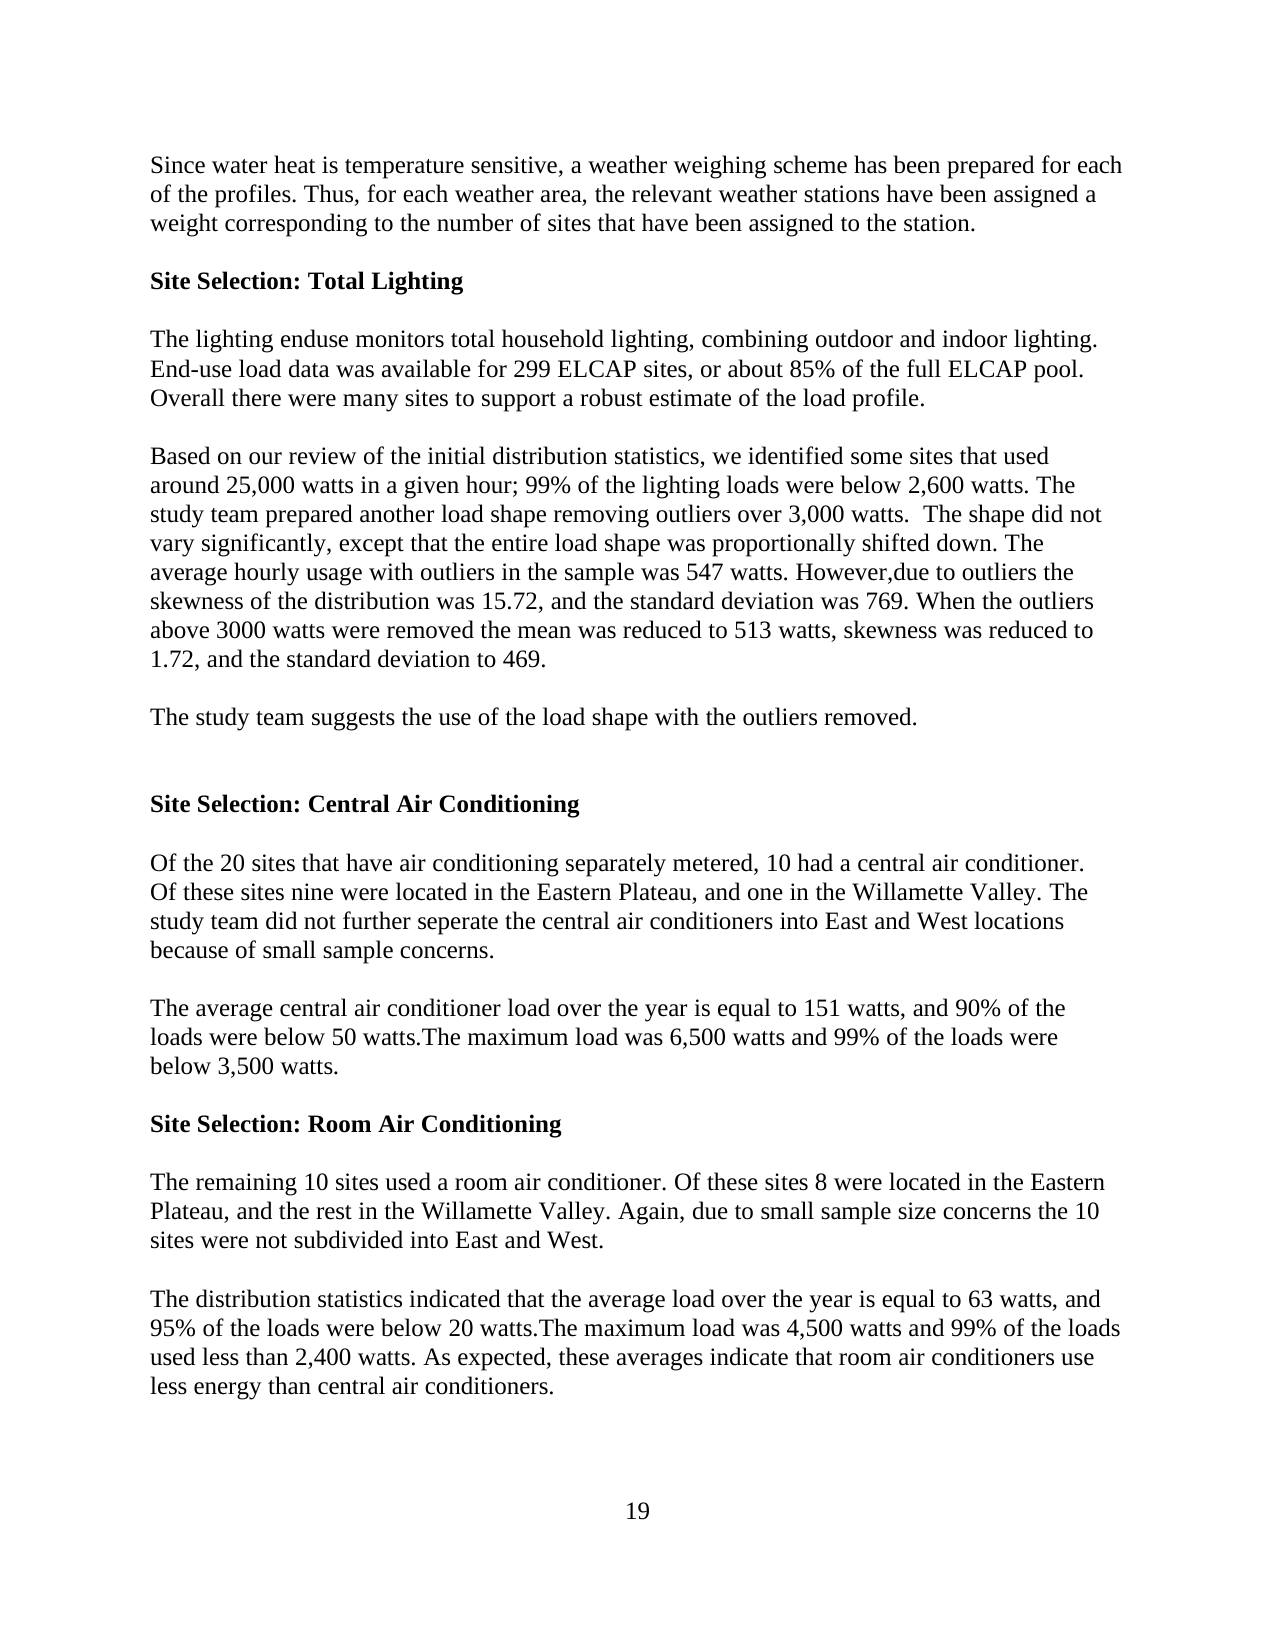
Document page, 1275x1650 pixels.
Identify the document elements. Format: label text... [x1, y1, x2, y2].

text The lighting enduse monitors total household lighting, combining outdoor and indoor lighting. End-use load data was available for 299 ELCAP sites, or about 85% of the full ELCAP pool. Overall there were many sites to support a robust estimate of the load profile. [150, 324, 1125, 412]
text Of the 20 sites that have air conditioning separately metered, 10 had a central air conditioner. Of these sites nine were located in the Eastern Plateau, and one in the Willamette Valley. The study team did not further seperate the central air conditioners into East and West locations because of small sample concerns. [150, 847, 1125, 964]
text The remaining 10 sites used a room air conditioner. Of these sites 8 were located in the Eastern Plateau, and the rest in the Willamette Valley. Again, due to small sample size concerns the 10 sites were not subdivided into East and West. [150, 1167, 1125, 1254]
text Based on our review of the initial distribution statistics, we identified some sites that used around 25,000 watts in a given hour; 99% of the lighting loads were below 2,600 watts. The study team prepared another load shape removing outliers over 3,000 watts. The shape did not vary significantly, except that the entire load shape was proportionally shifted down. The average hourly usage with outliers in the sample was 547 watts. However,due to outliers the skewness of the distribution was 15.72, and the standard deviation was 769. When the outliers above 3000 watts were removed the mean was reduced to 513 watts, skewness was reduced to 1.72, and the standard deviation to 469. [150, 441, 1125, 673]
text Since water heat is temperature sensitive, a weather weighing scheme has been prepared for each of the profiles. Thus, for each weather area, the relevant weather stations have been assigned a weight corresponding to the number of sites that have been assigned to the station. [150, 150, 1125, 237]
text Site Selection: Room Air Conditioning [150, 1109, 1125, 1138]
text Site Selection: Total Lighting [150, 266, 1125, 295]
text The study team suggests the use of the load shape with the outliers removed. [150, 702, 1125, 731]
text The distribution statistics indicated that the average load over the year is equal to 63 watts, and 95% of the loads were below 20 watts.The maximum load was 4,500 watts and 99% of the loads used less than 2,400 watts. As expected, these averages indicate that room air conditioners use less energy than central air conditioners. [150, 1283, 1125, 1400]
text The average central air conditioner load over the year is equal to 151 watts, and 90% of the loads were below 50 watts.The maximum load was 6,500 watts and 99% of the loads were below 3,500 watts. [150, 993, 1125, 1080]
text Site Selection: Central Air Conditioning [150, 789, 1125, 818]
